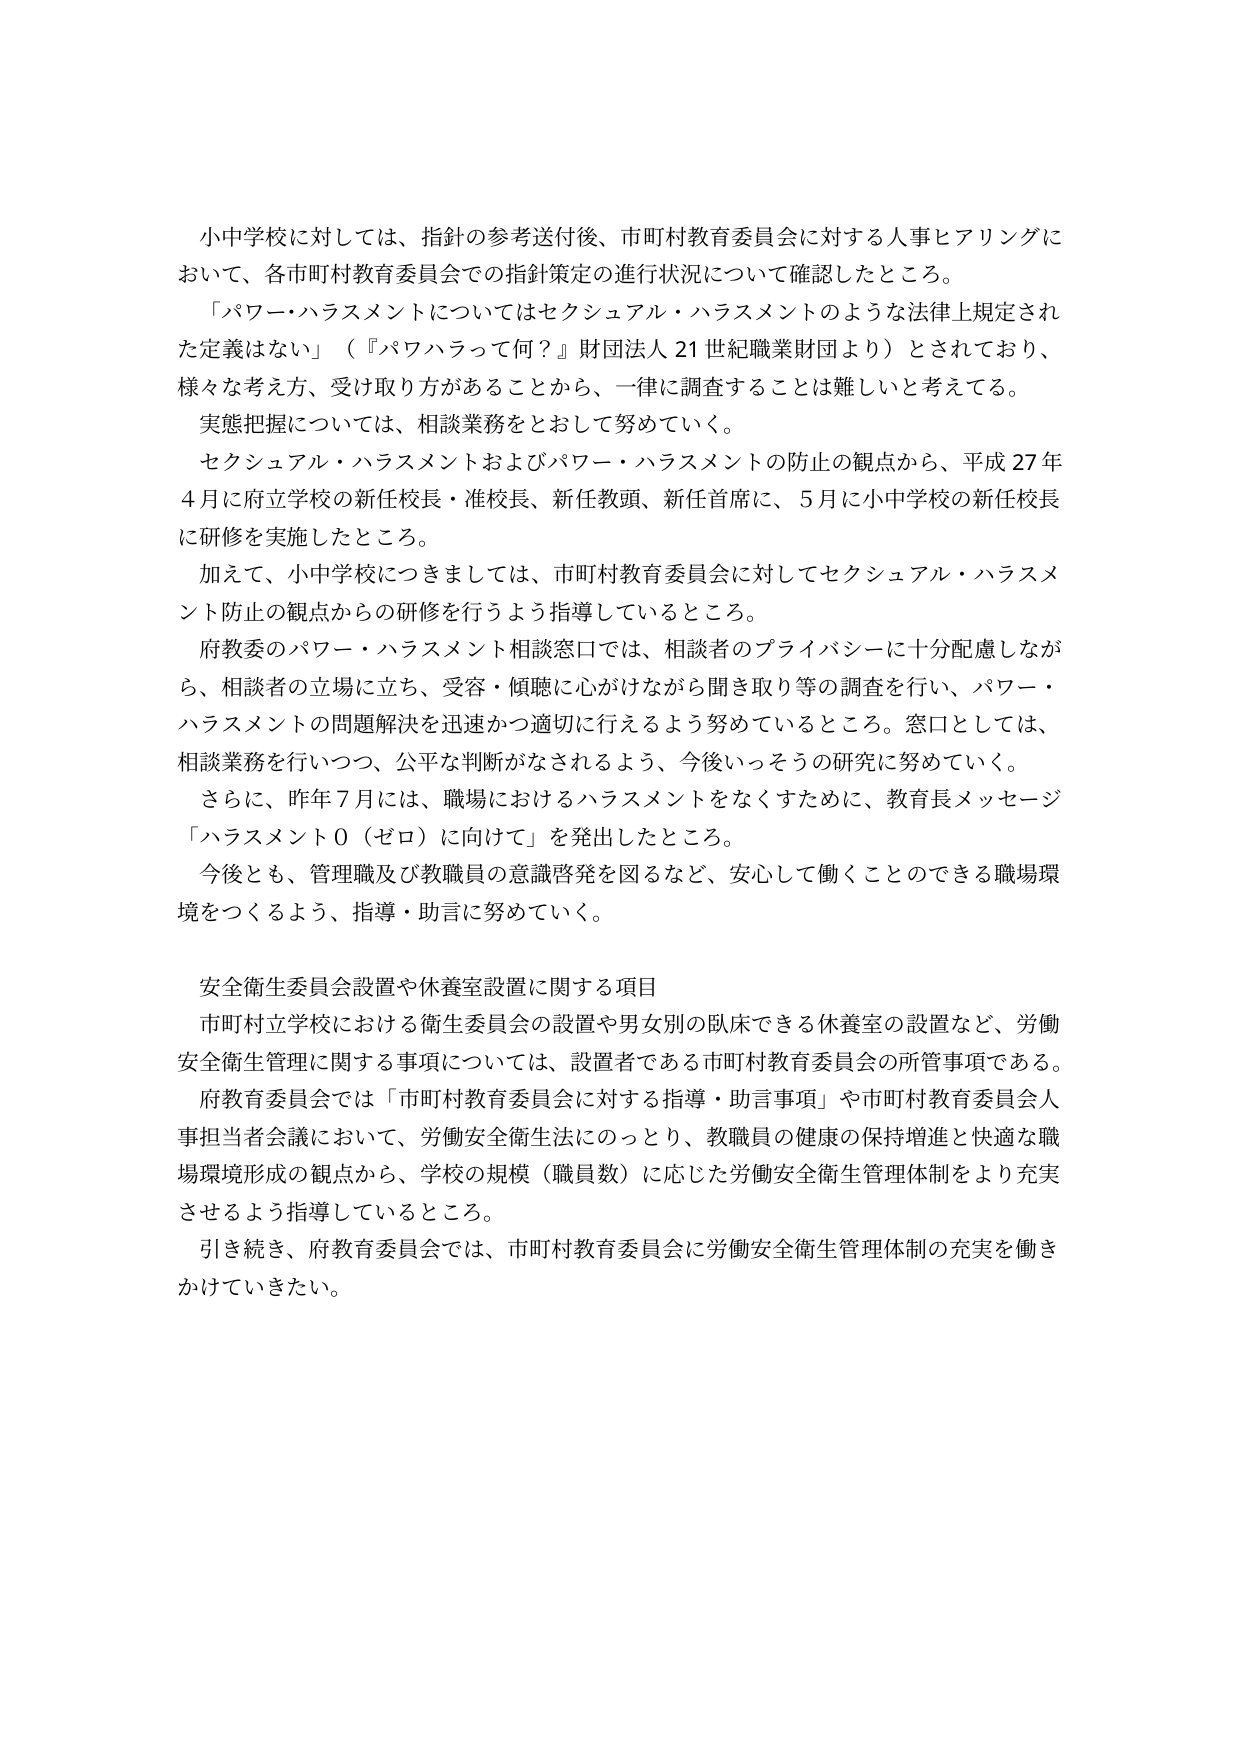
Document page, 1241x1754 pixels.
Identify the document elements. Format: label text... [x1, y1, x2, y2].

text 府教育委員会では「市町村教育委員会に対する指導・助言事項」や市町村教育委員会人事担当者会議において、労働安全衛生法にのっとり、教職員の健康の保持増進と快適な職場環境形成の観点から、学校の規模（職員数）に応じた労働安全衛生管理体制をより充実させるよう指導しているところ。 [177, 1079, 1063, 1229]
text 今後とも、管理職及び教職員の意識啓発を図るなど、安心して働くことのできる職場環境をつくるよう、指導・助言に努めていく。 [177, 854, 1063, 929]
text さらに、昨年７月には、職場におけるハラスメントをなくすために、教育長メッセージ「ハラスメント０（ゼロ）に向けて」を発出したところ。 [177, 779, 1063, 854]
text 市町村立学校における衛生委員会の設置や男女別の臥床できる休養室の設置など、労働安全衛生管理に関する事項については、設置者である市町村教育委員会の所管事項である。 [177, 1004, 1063, 1079]
text 「パワー･ハラスメントについてはセクシュアル・ハラスメントのような法律上規定された定義はない」（『パワハラって何？』財団法人21世紀職業財団より）とされており、様々な考え方、受け取り方があることから、一律に調査することは難しいと考えてる。 [177, 292, 1063, 404]
text 引き続き、府教育委員会では、市町村教育委員会に労働安全衛生管理体制の充実を働きかけていきたい。 [177, 1229, 1063, 1304]
text 小中学校に対しては、指針の参考送付後、市町村教育委員会に対する人事ヒアリングにおいて、各市町村教育委員会での指針策定の進行状況について確認したところ。 [177, 217, 1063, 292]
text 府教委のパワー・ハラスメント相談窓口では、相談者のプライバシーに十分配慮しながら、相談者の立場に立ち、受容・傾聴に心がけながら聞き取り等の調査を行い、パワー・ハラスメントの問題解決を迅速かつ適切に行えるよう努めているところ。窓口としては、相談業務を行いつつ、公平な判断がなされるよう、今後いっそうの研究に努めていく。 [177, 629, 1063, 779]
text 安全衛生委員会設置や休養室設置に関する項目 [177, 967, 1063, 1004]
text セクシュアル・ハラスメントおよびパワー・ハラスメントの防止の観点から、平成27年４月に府立学校の新任校長・准校長、新任教頭、新任首席に、５月に小中学校の新任校長に研修を実施したところ。 [177, 442, 1063, 554]
text 実態把握については、相談業務をとおして努めていく。 [177, 404, 1063, 442]
text 加えて、小中学校につきましては、市町村教育委員会に対してセクシュアル・ハラスメント防止の観点からの研修を行うよう指導しているところ。 [177, 554, 1063, 629]
